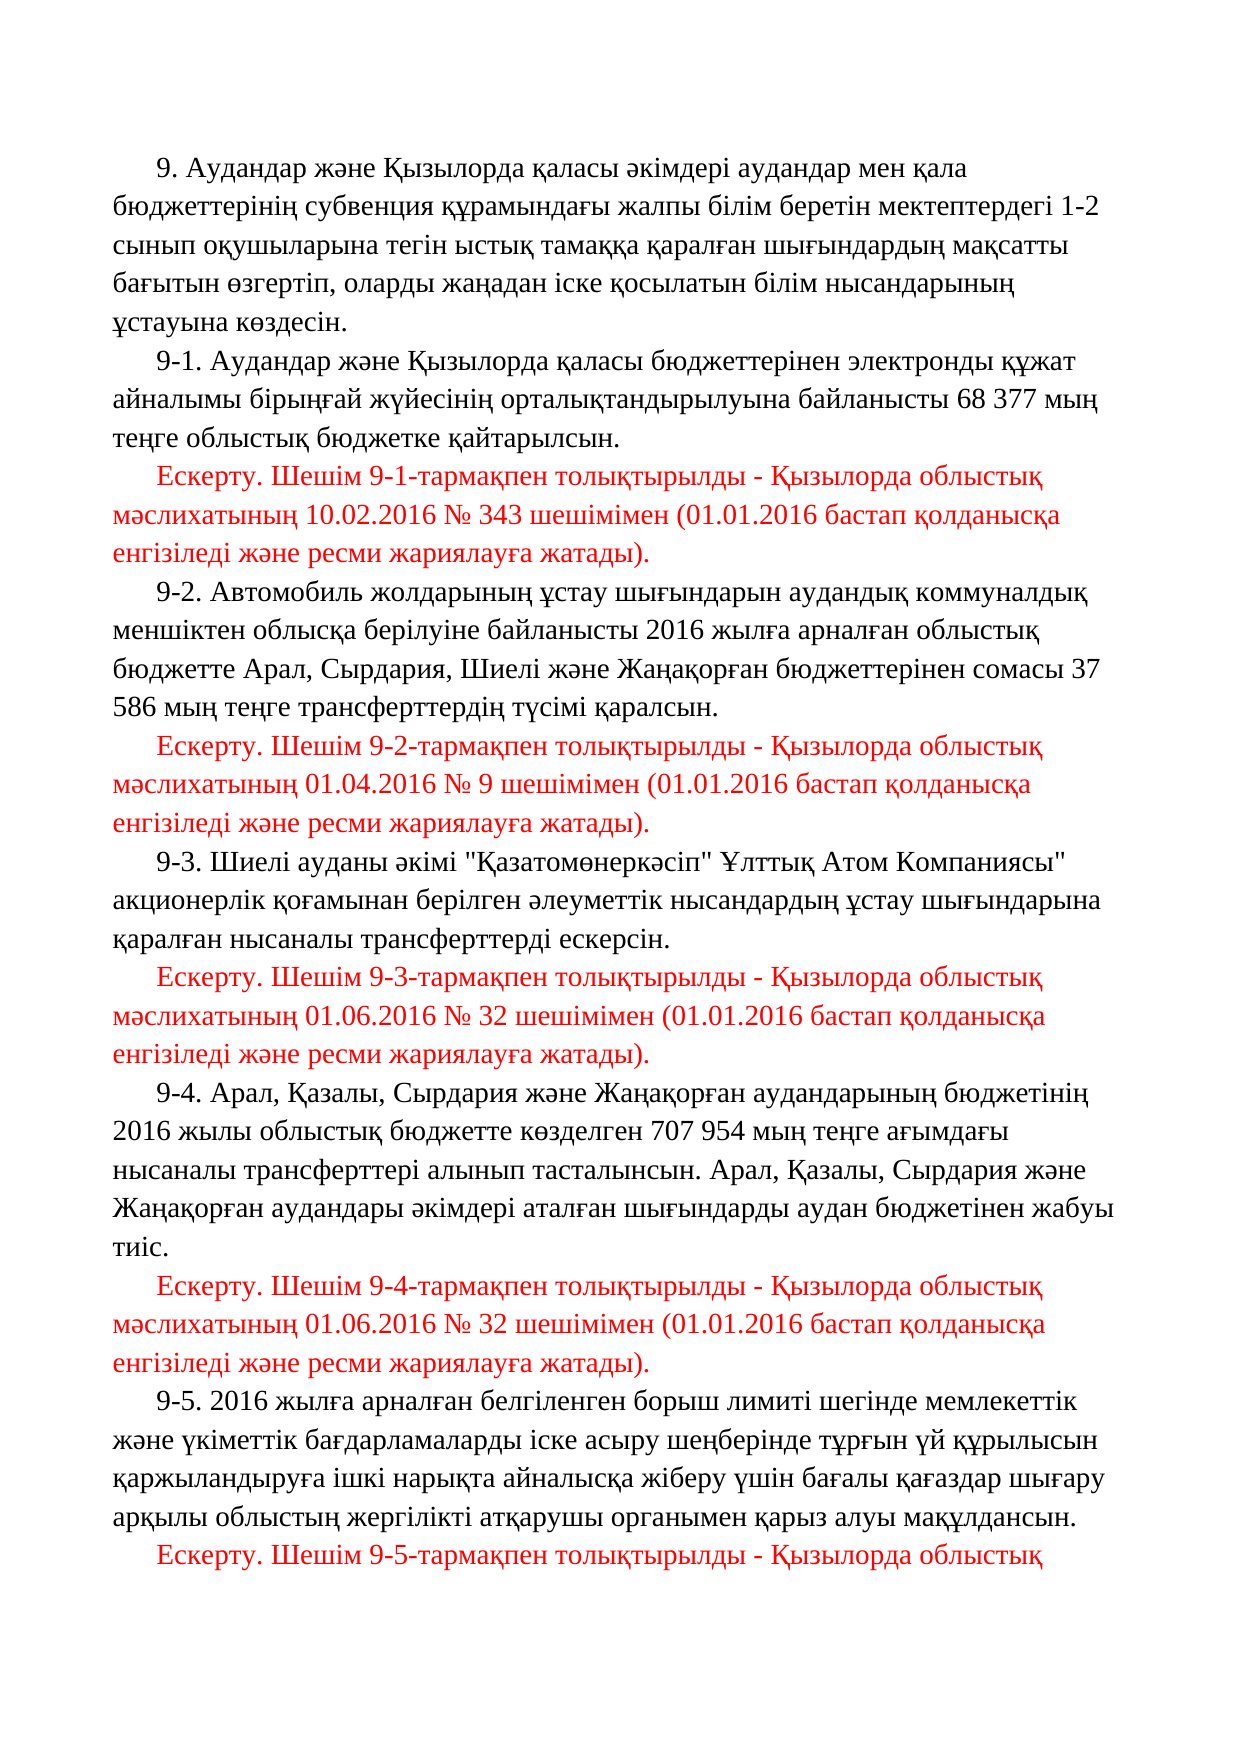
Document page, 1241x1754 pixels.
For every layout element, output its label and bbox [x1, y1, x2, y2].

text [112, 150, 1128, 1571]
